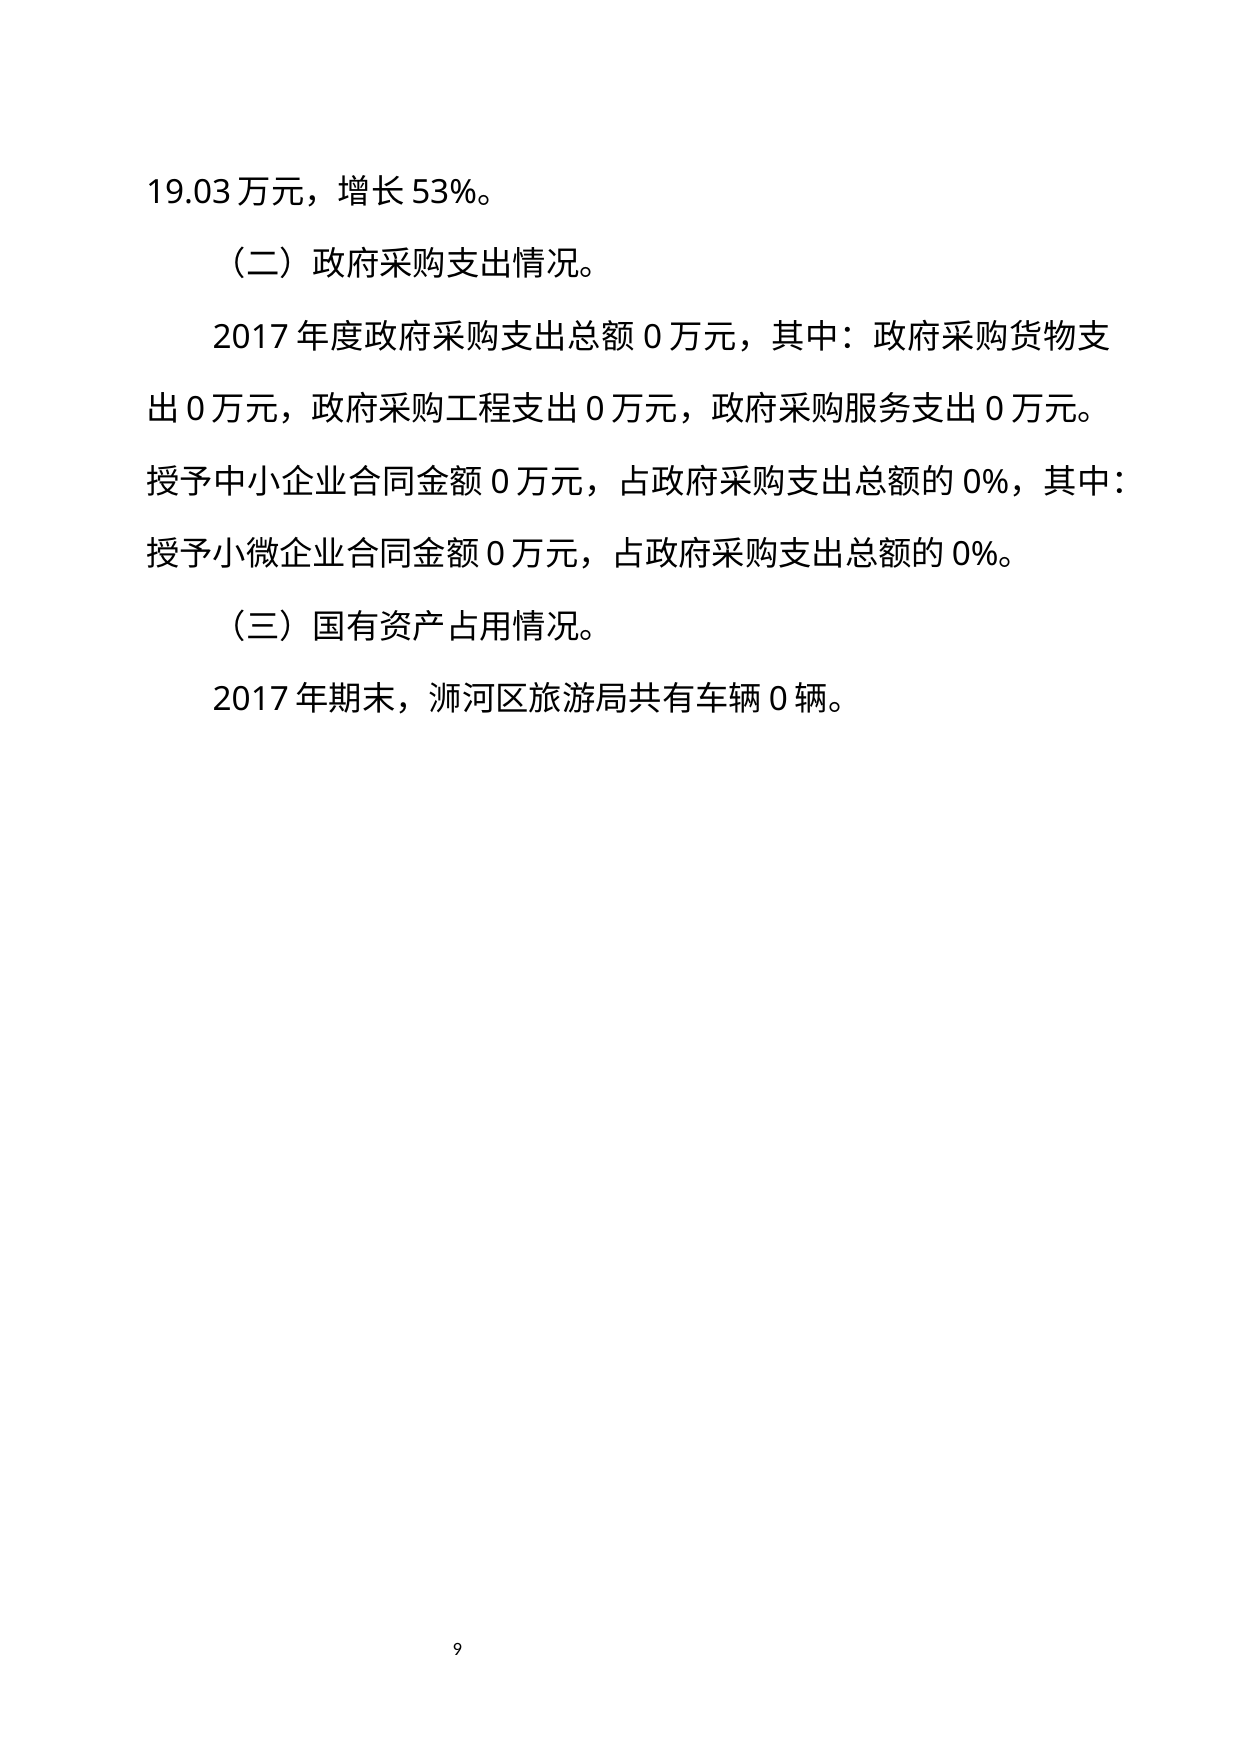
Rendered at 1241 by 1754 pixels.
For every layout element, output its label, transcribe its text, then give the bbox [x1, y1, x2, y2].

list 国有资产占用情况。 [146, 599, 1111, 648]
text 2017年度政府采购支出总额0万元，其中：政府采购货物支出0万元，政府采购工程支出0万元，政府采购服务支出0万元。授予中小企业合同金额0万元，占政府采购支出总额的0%，其中：授予小微企业合同金额0万元，占政府采购支出总额的0%。 [146, 309, 1111, 575]
list 政府采购支出情况。 [146, 237, 1111, 285]
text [146, 164, 1111, 213]
text 2017年期末，浉河区旅游局共有车辆0辆。 [146, 672, 1111, 720]
